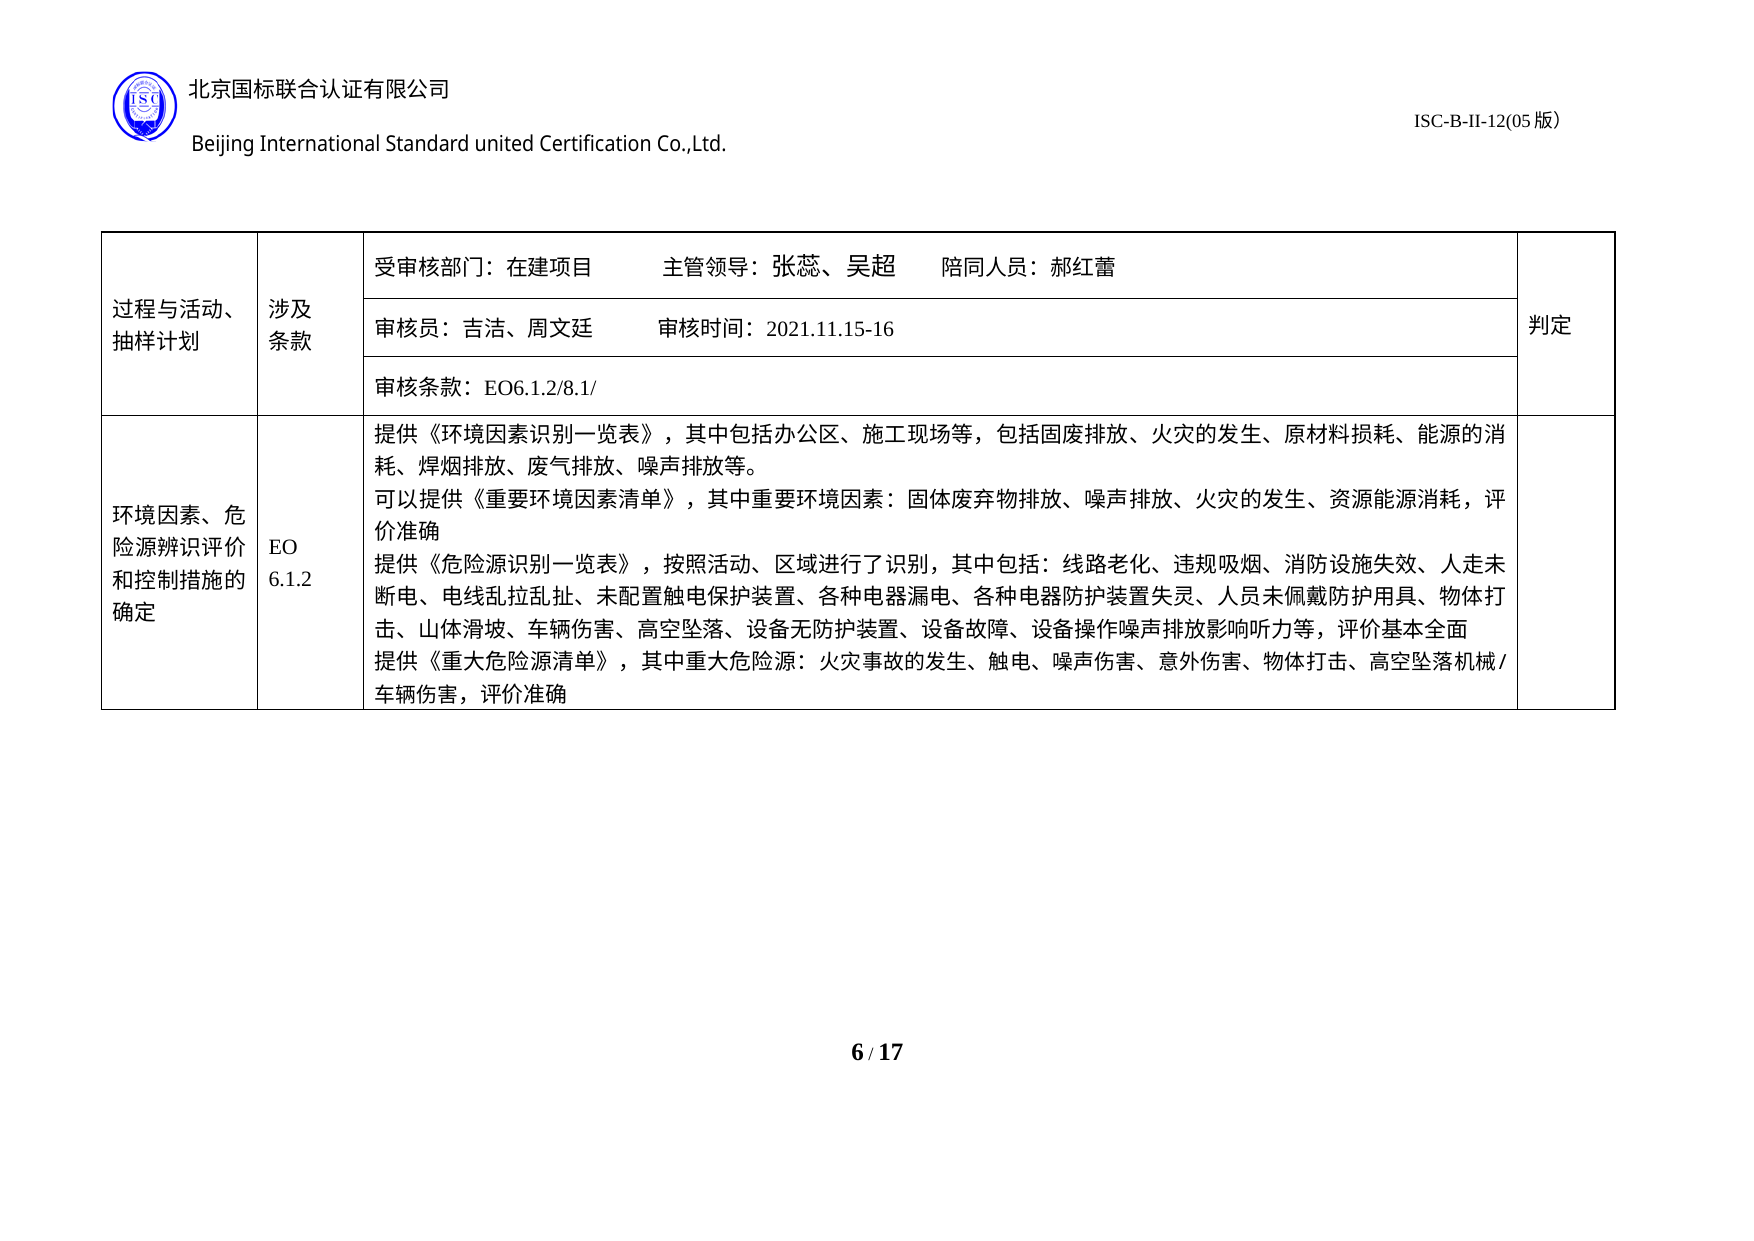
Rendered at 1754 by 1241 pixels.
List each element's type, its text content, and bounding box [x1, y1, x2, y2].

table_cell 审核员：吉洁、周文廷 审核时间：2021.11.15-16 [364, 299, 1517, 356]
table_header 涉及 条款 [258, 233, 363, 415]
table_header 判定 [1518, 233, 1614, 415]
picture [112, 71, 180, 140]
table_cell 审核条款：EO6.1.2/8.1/ [364, 357, 1517, 415]
table_cell EO 6.1.2 [258, 416, 363, 709]
table_cell [1518, 416, 1614, 709]
table_header 过程与活动、抽样计划 [102, 233, 257, 415]
table_header 受审核部门：在建项目 主管领导：张蕊、吴超 陪同人员：郝红蕾 [364, 233, 1517, 297]
table_cell 环境因素、危险源辨识评价和控制措施的确定 [102, 416, 257, 709]
table_cell 提供《环境因素识别一览表》，其中包括办公区、施工现场等，包括固废排放、火灾的发生、原材料损耗、能源的消耗、焊烟排放、废气排放、噪声排放等。 可以提供《重要环境因素清单》，其中重要环境因素：固体废弃物排放、噪声排放、火灾的发生、资源能源消耗，评价准确 提供《危险源识别一览表》，按照活动、区域进行了识别，其中包括：线路老化、违规吸烟、消防设施失效、人走未断电、电线乱拉乱扯、未配置触电保护装置、各种电器漏电、各种电器防护装置失灵、人员未佩戴防护用具、物体打击、山体滑坡、车辆伤害、高空坠落、设备无防护装置、设备故障、设备操作噪声排放影响听力等，评价基本全面 提供《重大危险源清单》，其中重大危险源：火灾事故的发生、触电、噪声伤害、意外伤害、物体打击、高空坠落机械/车辆伤害，评价准确 [364, 416, 1517, 709]
